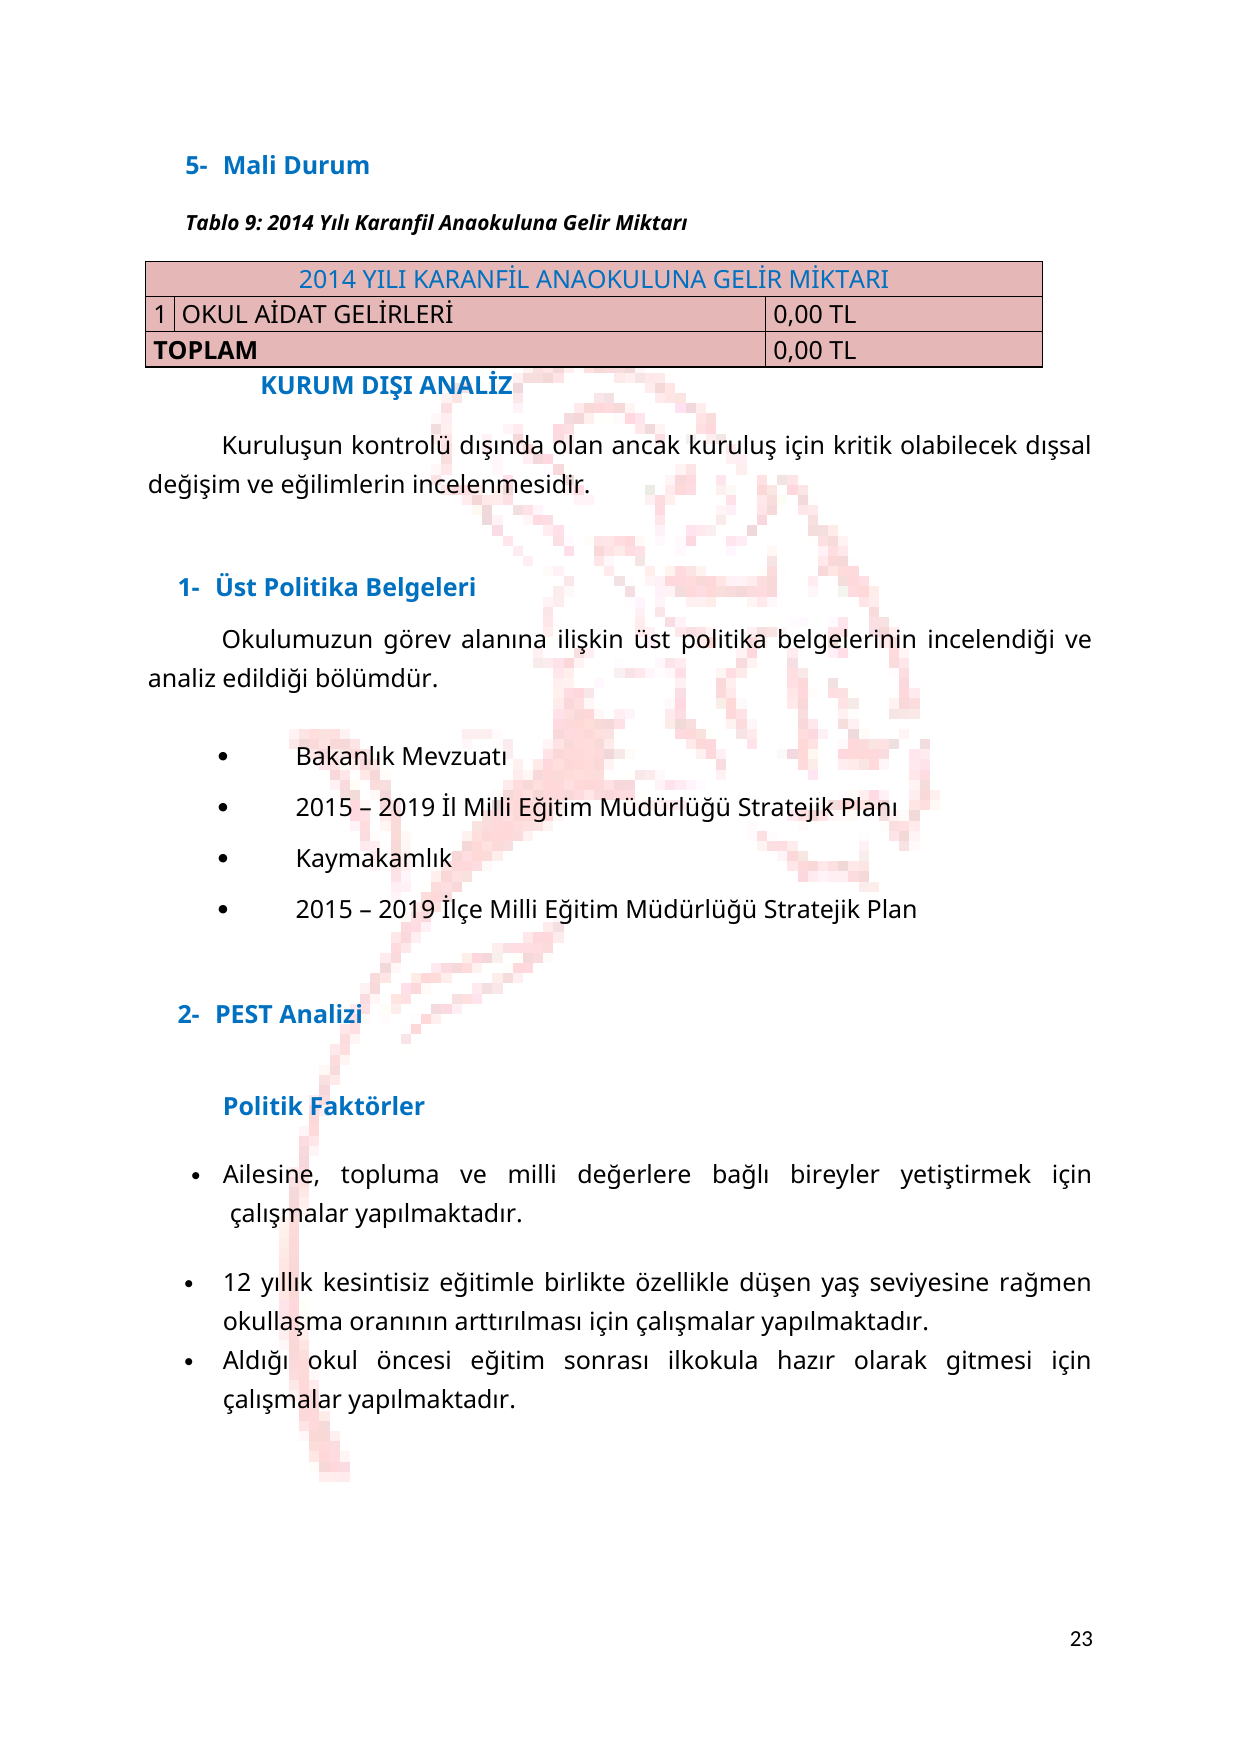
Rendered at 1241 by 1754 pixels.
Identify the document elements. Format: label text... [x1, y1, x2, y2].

subtitle PEST Analizi [177, 996, 1093, 1030]
list Üst Politika Belgeleri [177, 570, 1093, 604]
table_cell TOPLAM [146, 332, 765, 366]
list 2015 – 2019 İlçe Milli Eğitim Müdürlüğü Stratejik Plan [218, 892, 1093, 926]
list 12 yıllık kesintisiz eğitimle birlikte özellikle düşen yaş seviyesine rağmen okullaşma oranının arttırılması için çalışmalar yapılmaktadır. [185, 1264, 1093, 1337]
list Ailesine, topluma ve milli değerlere bağlı bireyler yetiştirmek için çalışmalar yapılmaktadır. [192, 1157, 1093, 1230]
table_header 2014 YILI KARANFİL ANAOKULUNA GELİR MİKTARI [146, 262, 1042, 296]
list 2015 – 2019 İl Milli Eğitim Müdürlüğü Stratejik Planı [218, 790, 1093, 824]
text Okulumuzun görev alanına ilişkin üst politika belgelerinin incelendiği ve analiz edildiği bölümdür. [148, 622, 1093, 695]
subtitle Politik Faktörler [223, 1088, 1093, 1122]
table_cell 0,00 TL [766, 297, 1042, 331]
table_cell 0,00 TL [766, 332, 1042, 366]
text Kuruluşun kontrolü dışında olan ancak kuruluş için kritik olabilecek dışsal değişim ve eğilimlerin incelenmesidir. [148, 427, 1093, 501]
table_cell 1 [146, 297, 174, 331]
list Bakanlık Mevzuatı [218, 739, 1093, 773]
list Kaymakamlık [218, 841, 1093, 875]
list Mali Durum [185, 148, 1093, 182]
table_cell OKUL AİDAT GELİRLERİ [175, 297, 765, 331]
list KURUM DIŞI ANALİZ [260, 367, 1093, 401]
list Aldığı okul öncesi eğitim sonrası ilkokula hazır olarak gitmesi için çalışmalar yapılmaktadır. [185, 1343, 1093, 1416]
text Tablo 9: 2014 Yılı Karanfil Anaokuluna Gelir Miktarı [185, 208, 1093, 236]
